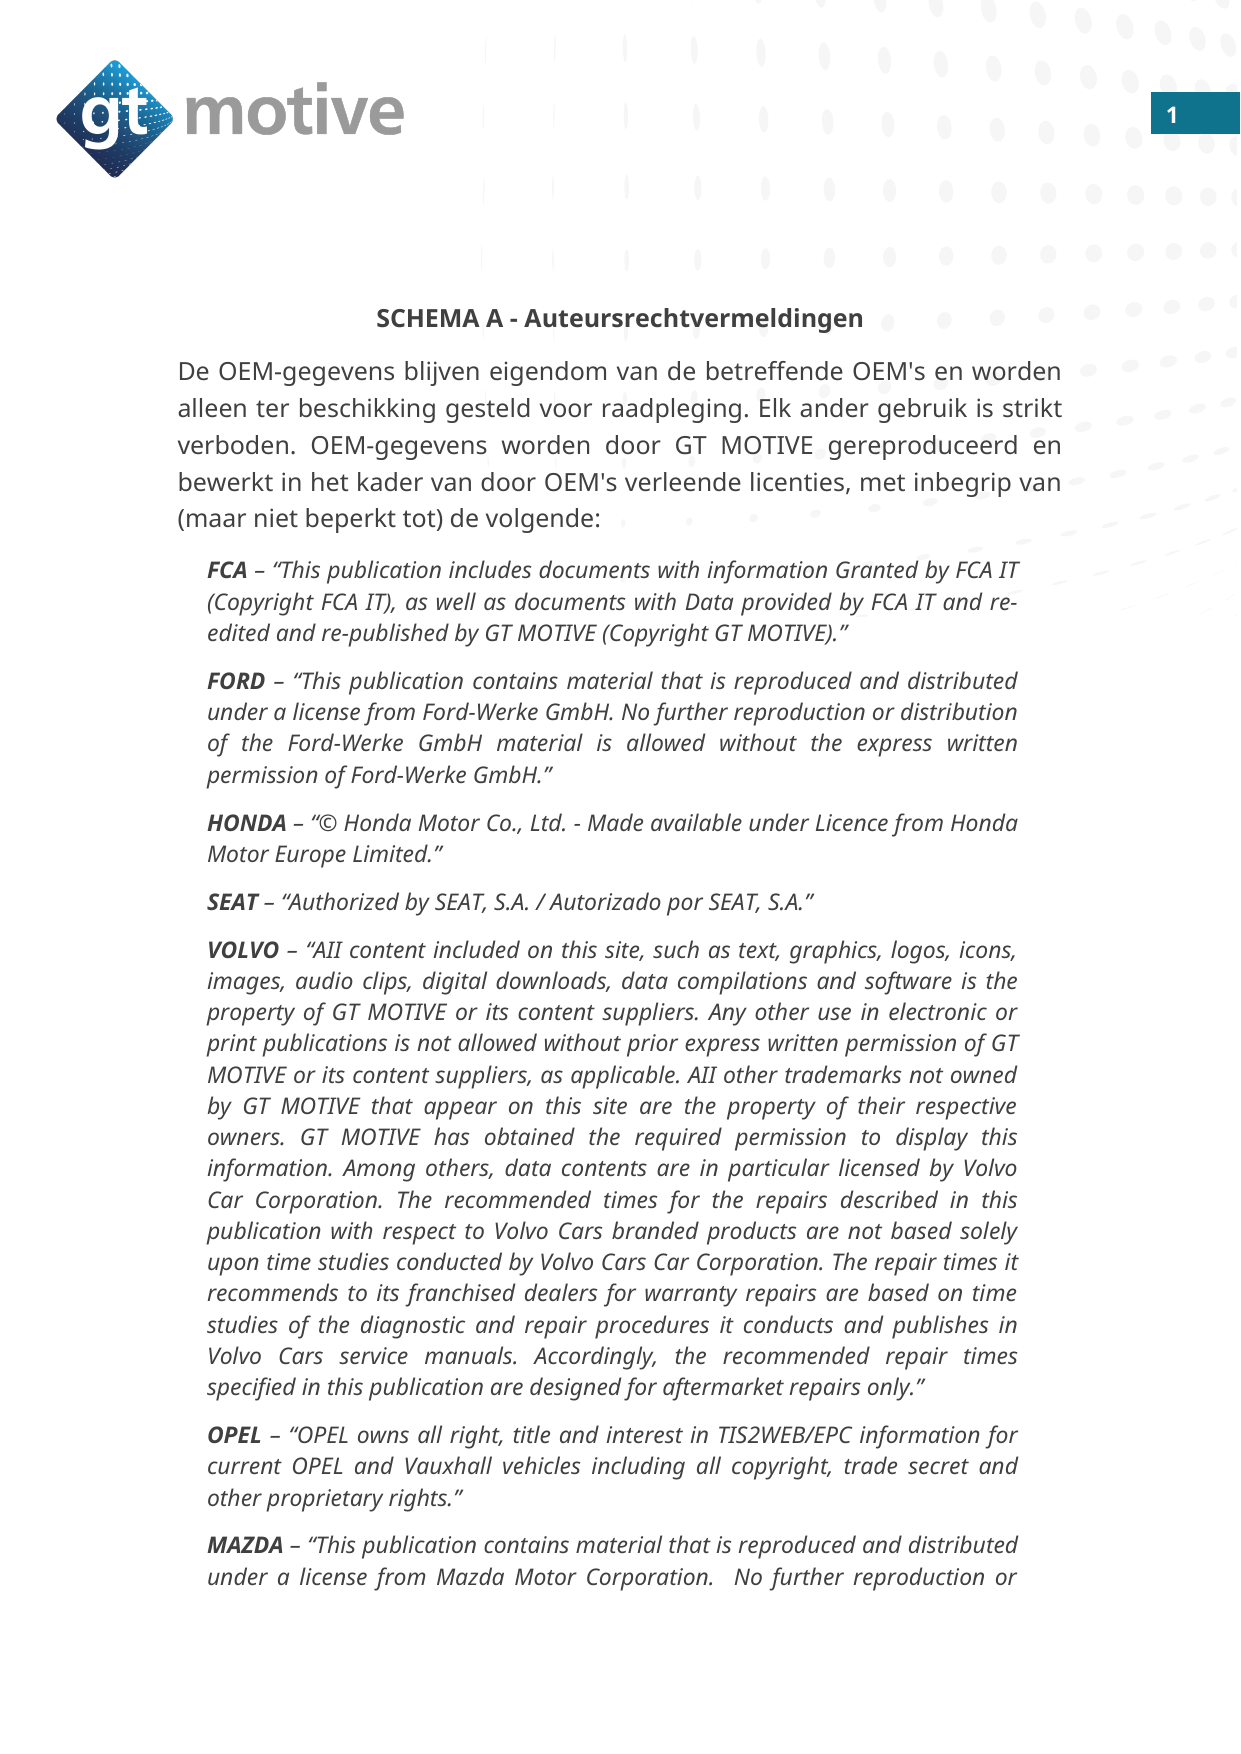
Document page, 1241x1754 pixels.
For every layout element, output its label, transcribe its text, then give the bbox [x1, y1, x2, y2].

list De OEM-gegevens blijven eigendom van de betreffende OEM's en worden alleen ter beschikking gesteld voor raadpleging. Elk ander gebruik is strikt verboden. OEM-gegevens worden door GT MOTIVE gereproduceerd en bewerkt in het kader van door OEM's verleende licenties, met inbegrip van (maar niet beperkt tot) de volgende: [177, 354, 1063, 535]
text VOLVO – “AII content included on this site, such as text, graphics, logos, icons, images, audio clips, digital downloads, data compilations and software is the property of GT MOTIVE or its content suppliers. Any other use in electronic or print publications is not allowed without prior express written permission of GT MOTIVE or its content suppliers, as applicable. AII other trademarks not owned by GT MOTIVE that appear on this site are the property of their respective owners. GT MOTIVE has obtained the required permission to display this information. Among others, data contents are in particular licensed by Volvo Car Corporation. The recommended times for the repairs described in this publication with respect to Volvo Cars branded products are not based solely upon time studies conducted by Volvo Cars Car Corporation. The repair times it recommends to its franchised dealers for warranty repairs are based on time studies of the diagnostic and repair procedures it conducts and publishes in Volvo Cars service manuals. Accordingly, the recommended repair times specified in this publication are designed for aftermarket repairs only.” [207, 933, 1019, 1402]
picture [53, 59, 409, 179]
text FCA – “This publication includes documents with information Granted by FCA IT (Copyright FCA IT), as well as documents with Data provided by FCA IT and re-edited and re-published by GT MOTIVE (Copyright GT MOTIVE).” [207, 554, 1019, 648]
text SCHEMA A - Auteursrechtvermeldingen [177, 300, 1063, 334]
text SEAT – “Authorized by SEAT, S.A. / Autorizado por SEAT, S.A.” [207, 886, 1019, 917]
text HONDA – “© Honda Motor Co., Ltd. - Made available under Licence from Honda Motor Europe Limited.” [207, 806, 1019, 869]
text FORD – “This publication contains material that is reproduced and distributed under a license from Ford-Werke GmbH. No further reproduction or distribution of the Ford-Werke GmbH material is allowed without the express written permission of Ford-Werke GmbH.” [207, 665, 1019, 790]
text OPEL – “OPEL owns all right, title and interest in TIS2WEB/EPC information for current OPEL and Vauxhall vehicles including all copyright, trade secret and other proprietary rights.” [207, 1419, 1019, 1513]
